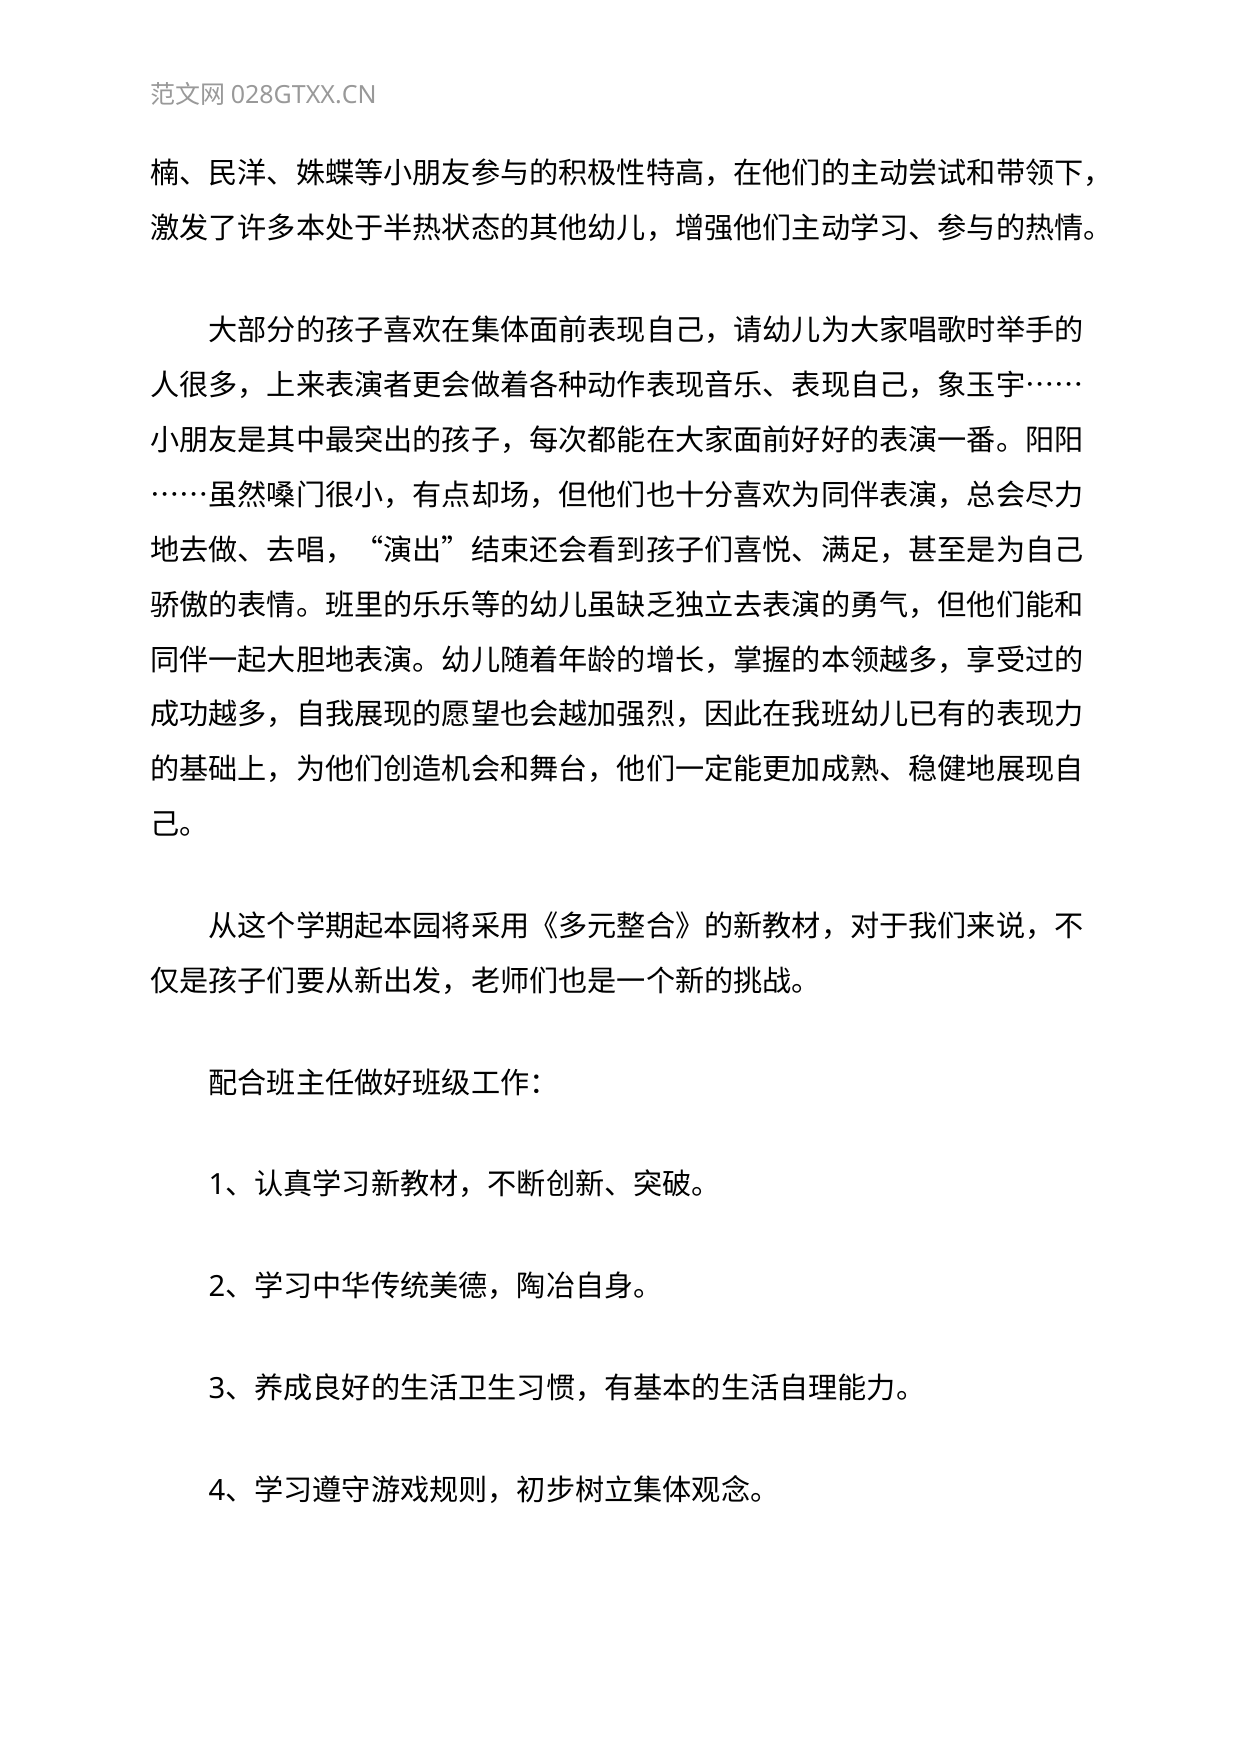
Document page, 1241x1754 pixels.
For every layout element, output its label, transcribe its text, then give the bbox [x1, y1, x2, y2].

text 3、养成良好的生活卫生习惯，有基本的生活自理能力。 [150, 1365, 1090, 1407]
text 配合班主任做好班级工作： [150, 1059, 1090, 1101]
text 1、认真学习新教材，不断创新、突破。 [150, 1161, 1090, 1203]
text 2、学习中华传统美德，陶冶自身。 [150, 1263, 1090, 1305]
text 大部分的孩子喜欢在集体面前表现自己，请幼儿为大家唱歌时举手的人很多，上来表演者更会做着各种动作表现音乐、表现自己，象玉宇……小朋友是其中最突出的孩子，每次都能在大家面前好好的表演一番。阳阳……虽然嗓门很小，有点却场，但他们也十分喜欢为同伴表演，总会尽力地去做、去唱，“演出”结束还会看到孩子们喜悦、满足，甚至是为自己骄傲的表情。班里的乐乐等的幼儿虽缺乏独立去表演的勇气，但他们能和同伴一起大胆地表演。幼儿随着年龄的增长，掌握的本领越多，享受过的成功越多，自我展现的愿望也会越加强烈，因此在我班幼儿已有的表现力的基础上，为他们创造机会和舞台，他们一定能更加成熟、稳健地展现自己。 [150, 307, 1090, 843]
text 从这个学期起本园将采用《多元整合》的新教材，对于我们来说，不仅是孩子们要从新出发，老师们也是一个新的挑战。 [150, 902, 1090, 1000]
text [150, 150, 1090, 247]
text 4、学习遵守游戏规则，初步树立集体观念。 [150, 1467, 1090, 1509]
